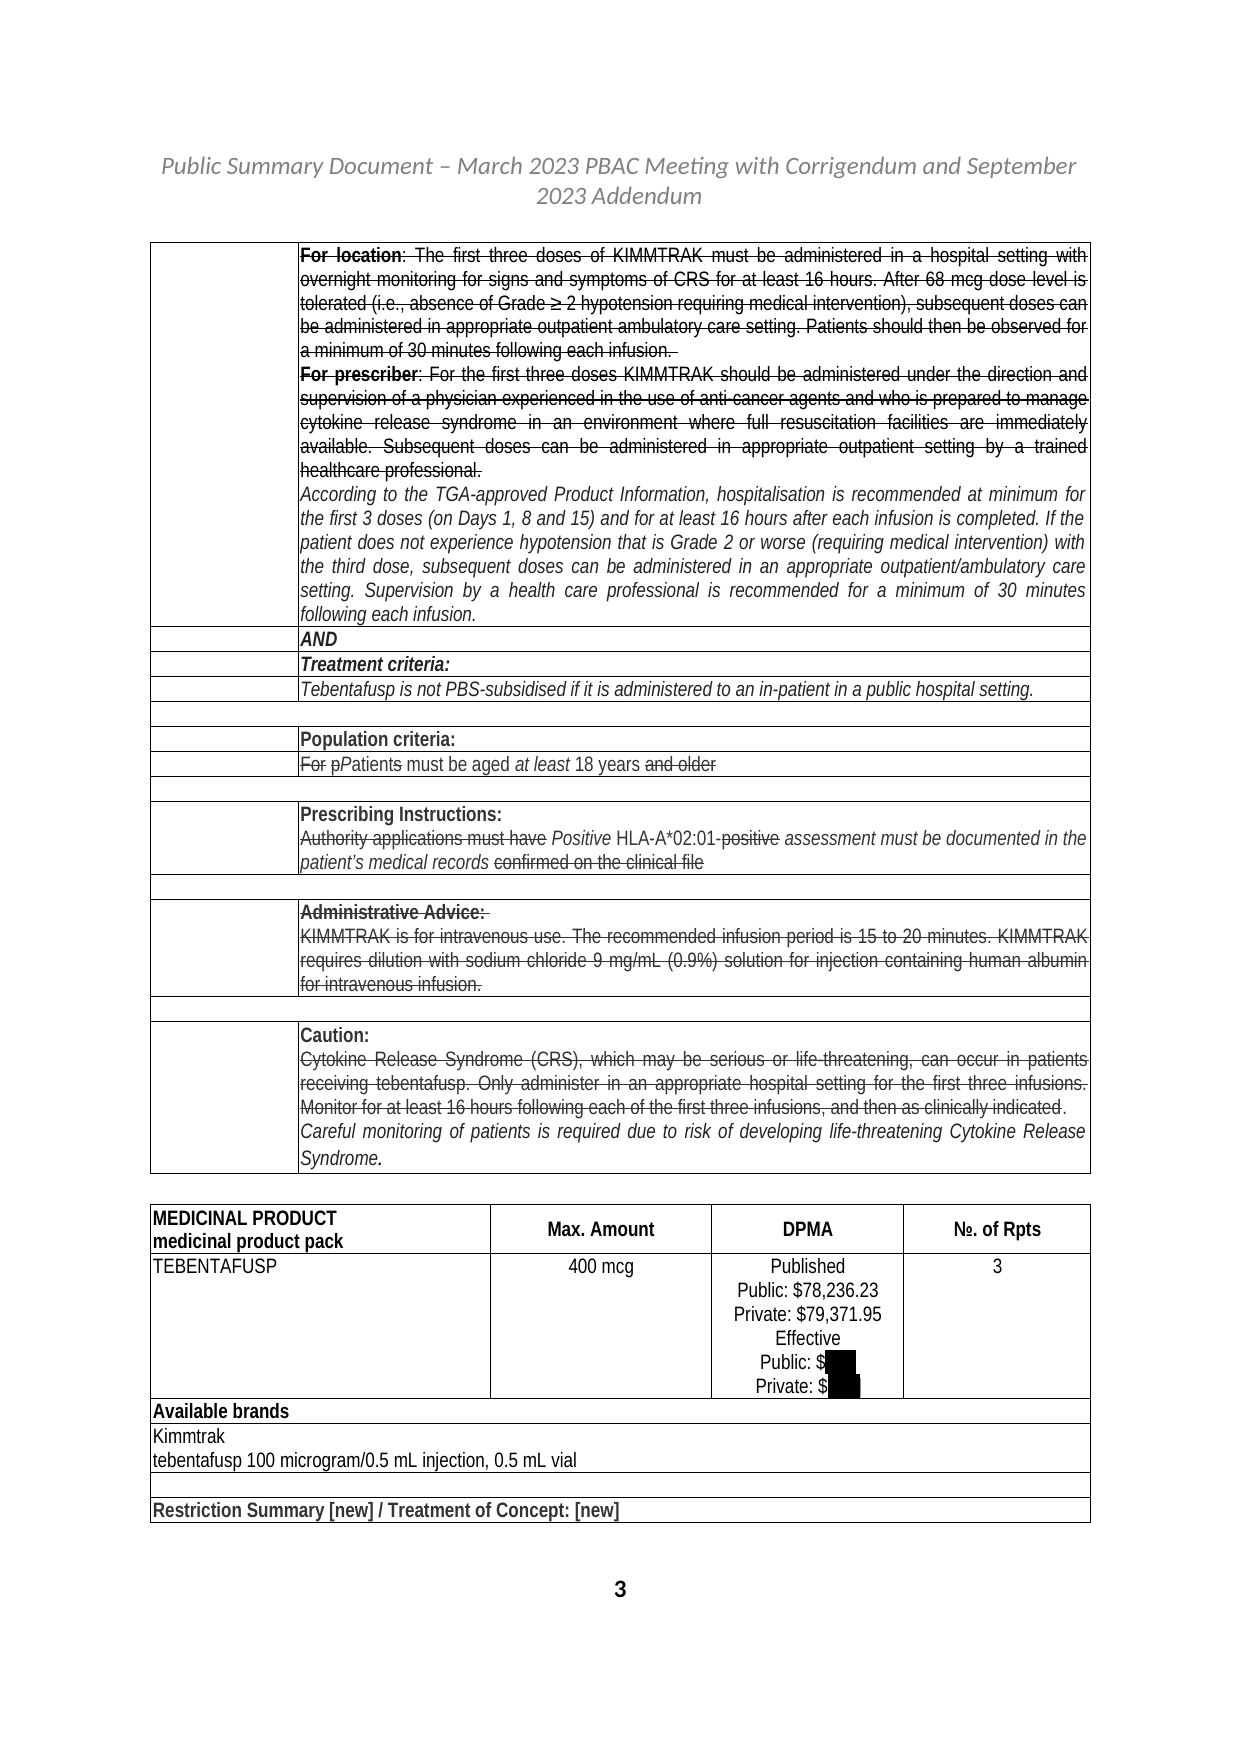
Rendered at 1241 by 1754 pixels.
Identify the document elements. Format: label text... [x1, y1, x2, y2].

table_cell [151, 677, 298, 701]
table_cell For location: The first three doses of KIMMTRAK must be administered in a hospital setting with overnight monitoring for signs and symptoms of CRS for at least 16 hours. After 68 mcg dose level is tolerated (i.e., absence of Grade ≥ 2 hypotension requiring medical intervention), subsequent doses can be administered in appropriate outpatient ambulatory care setting. Patients should then be observed for a minimum of 30 minutes following each infusion. For prescriber: For the first three doses KIMMTRAK should be administered under the direction and supervision of a physician experienced in the use of anti-cancer agents and who is prepared to manage cytokine release syndrome in an environment where full resuscitation facilities are immediately available. Subsequent doses can be administered in appropriate outpatient setting by a trained healthcare professional. According to the TGA-approved Product Information, hospitalisation is recommended at minimum for the first 3 doses (on Days 1, 8 and 15) and for at least 16 hours after each infusion is completed. If the patient does not experience hypotension that is Grade 2 or worse (requiring medical intervention) with the third dose, subsequent doses can be administered in an appropriate outpatient/ambulatory care setting. Supervision by a health care professional is recommended for a minimum of 30 minutes following each infusion. [299, 243, 1090, 626]
table_cell [151, 900, 298, 996]
table_header №. of Rpts [904, 1205, 1090, 1253]
table_cell Treatment criteria: [299, 652, 1090, 676]
table_cell [151, 875, 1090, 899]
table_cell [151, 1022, 298, 1173]
table_header Max. Amount [491, 1205, 711, 1253]
table_cell [151, 627, 298, 651]
table_cell [151, 243, 298, 626]
table_cell [151, 702, 1090, 726]
table_cell [151, 652, 298, 676]
table_cell Kimmtrak tebentafusp 100 microgram/0.5 mL injection, 0.5 mL vial [151, 1424, 1090, 1472]
table_cell Tebentafusp is not PBS-subsidised if it is administered to an in-patient in a public hospital setting. [299, 677, 1090, 701]
table_cell Caution: Cytokine Release Syndrome (CRS), which may be serious or life-threatening, can occur in patients receiving tebentafusp. Only administer in an appropriate hospital setting for the first three infusions. Monitor for at least 16 hours following each of the first three infusions, and then as clinically indicated. Careful monitoring of patients is required due to risk of developing life-threatening Cytokine Release Syndrome. [299, 1022, 1090, 1173]
table_cell Published Public: $78,236.23 Private: $79,371.95 Effective Public: $|| Private: $|||| [712, 1254, 903, 1398]
table_cell TEBENTAFUSP [151, 1254, 490, 1398]
table_cell Population criteria: [299, 727, 1090, 751]
table_cell Prescribing Instructions: Authority applications must have Positive HLA-A*02:01-positive assessment must be documented in the patient’s medical records confirmed on the clinical file [299, 802, 1090, 874]
table_cell Available brands [151, 1399, 1090, 1423]
table_cell For pPatients must be aged at least 18 years and older [299, 752, 1090, 776]
table_cell [151, 752, 298, 776]
table_cell Restriction Summary [new] / Treatment of Concept: [new] [151, 1498, 1090, 1522]
table_cell 400 mcg [491, 1254, 711, 1398]
table_cell [151, 1473, 1090, 1497]
table_cell Administrative Advice: KIMMTRAK is for intravenous use. The recommended infusion period is 15 to 20 minutes. KIMMTRAK requires dilution with sodium chloride 9 mg/mL (0.9%) solution for injection containing human albumin for intravenous infusion. [299, 900, 1090, 996]
table_cell [151, 727, 298, 751]
table_cell [151, 802, 298, 874]
table_cell [151, 997, 1090, 1021]
table_cell [151, 777, 1090, 801]
table_cell AND [299, 627, 1090, 651]
table_header DPMA [712, 1205, 903, 1253]
table_header MEDICINAL PRODUCT medicinal product pack [151, 1205, 490, 1253]
table_cell 3 [904, 1254, 1090, 1398]
